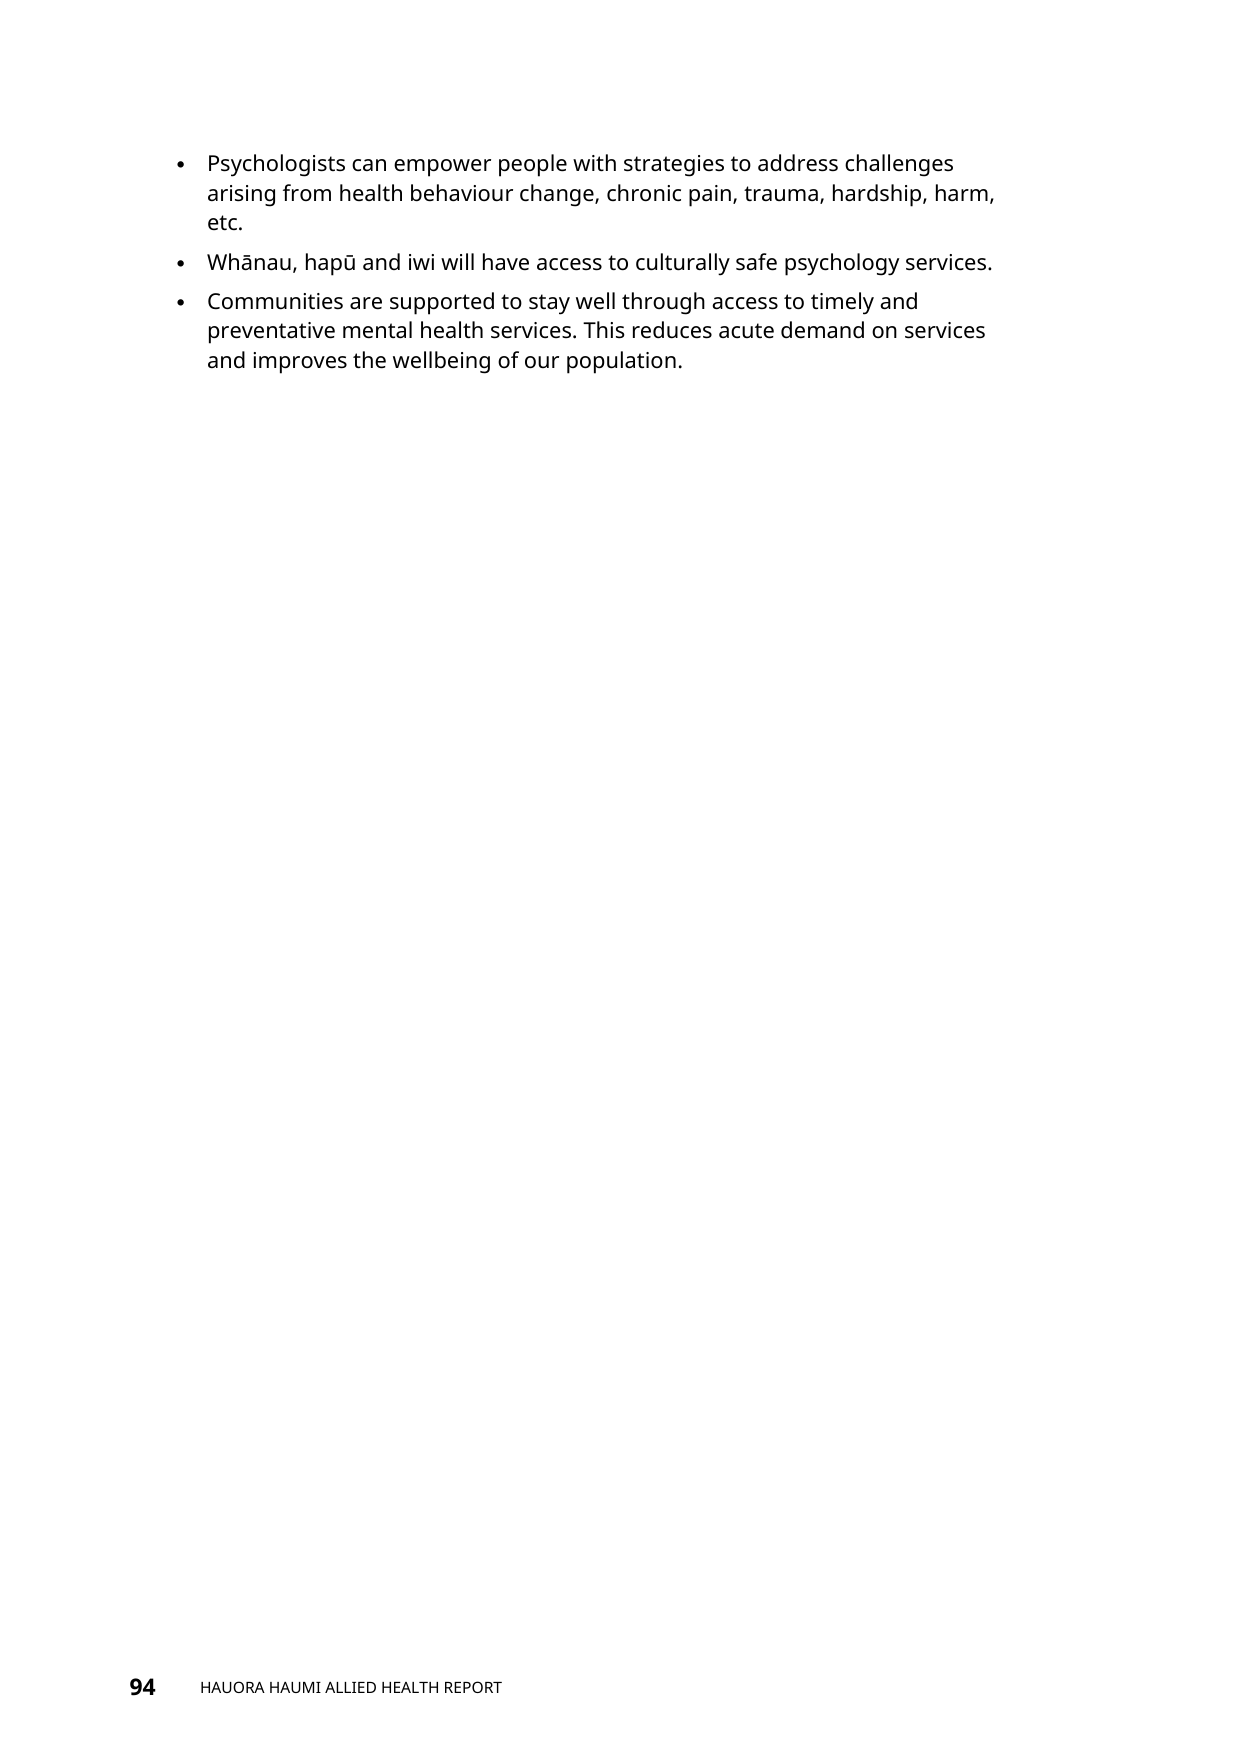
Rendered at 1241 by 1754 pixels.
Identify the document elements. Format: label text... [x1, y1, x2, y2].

text Whānau, hapū and iwi will have access to culturally safe psychology services. [177, 246, 1019, 276]
text Communities are supported to stay well through access to timely and preventative mental health services. This reduces acute demand on services and improves the wellbeing of our population. [177, 286, 1019, 375]
text Psychologists can empower people with strategies to address challenges arising from health behaviour change, chronic pain, trauma, hardship, harm, etc. [177, 148, 1019, 237]
